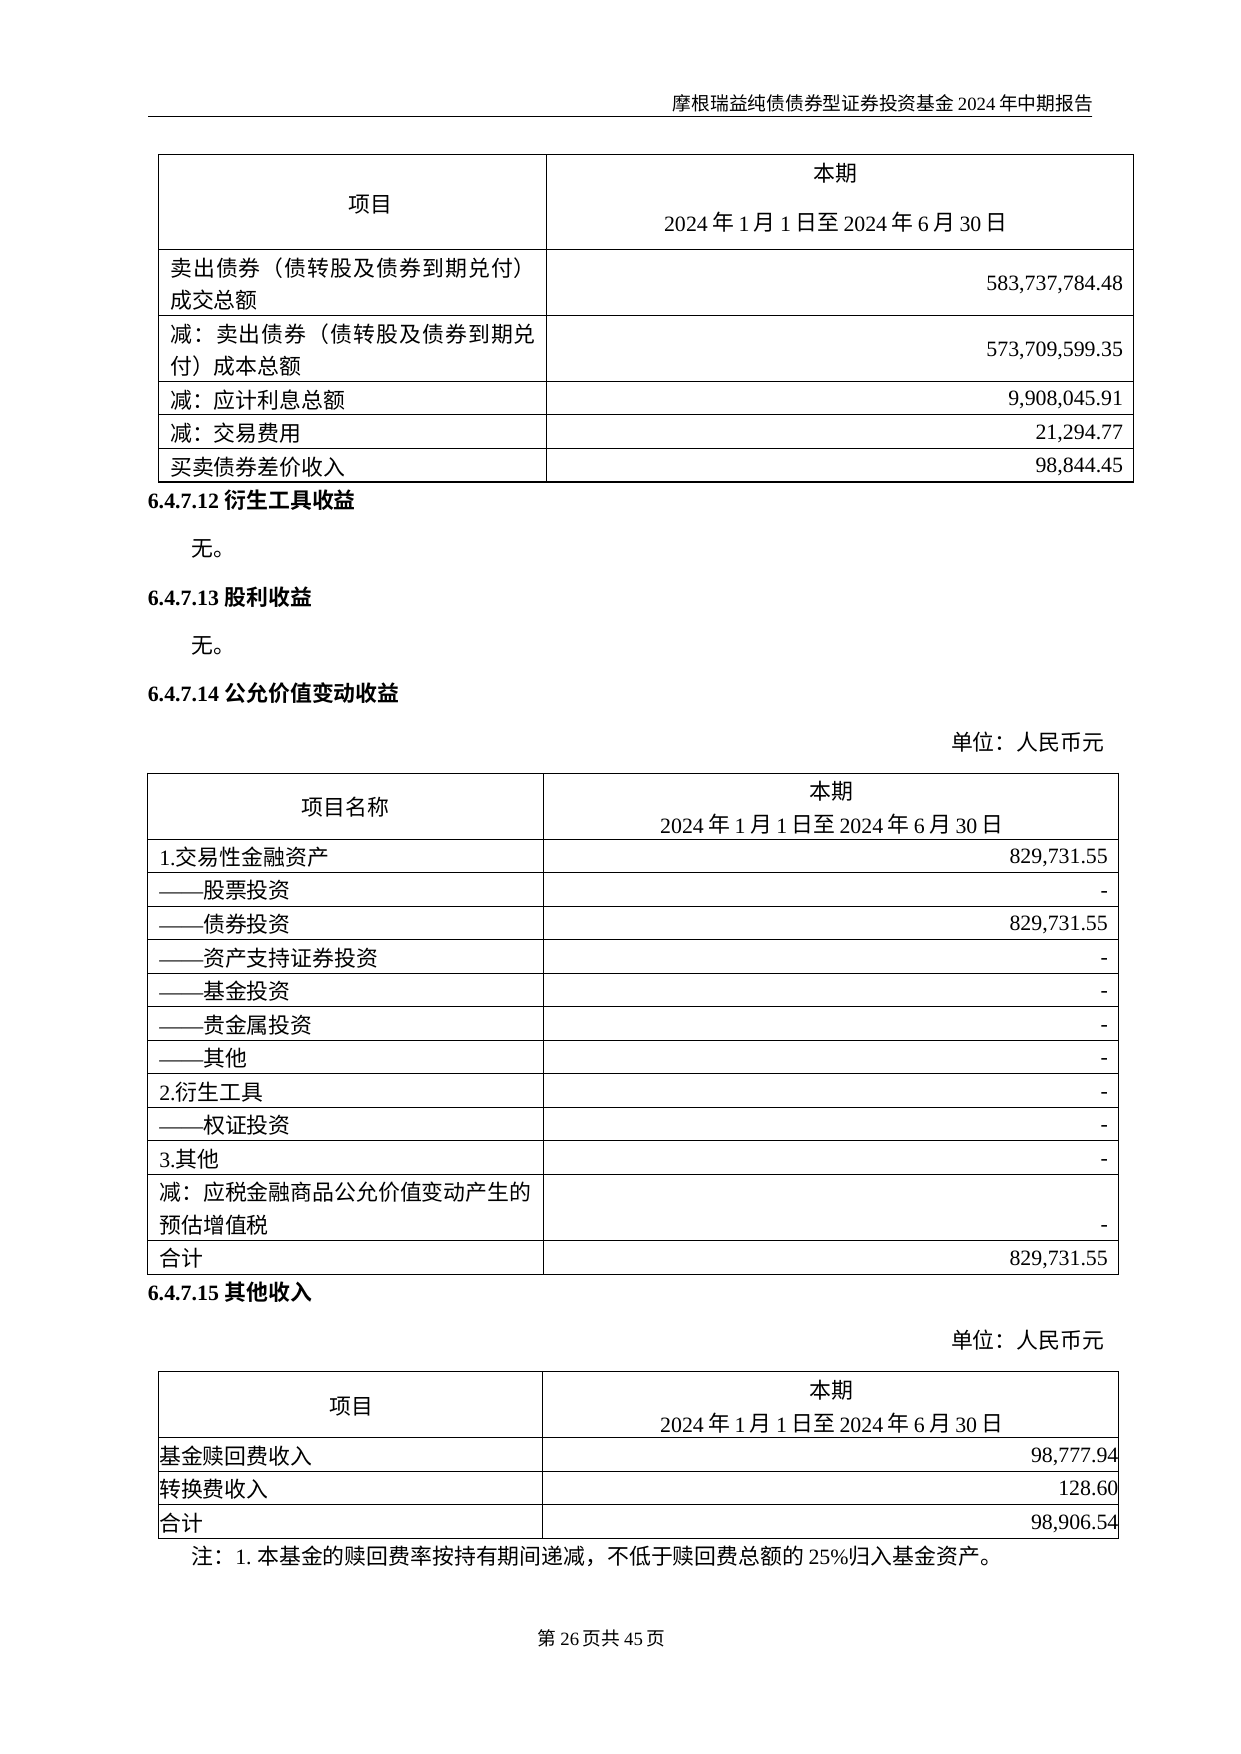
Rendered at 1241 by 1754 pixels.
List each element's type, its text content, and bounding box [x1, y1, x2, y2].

table_cell - [544, 940, 1118, 973]
table_cell 9,908,045.91 [547, 382, 1133, 414]
table_cell ——其他 [148, 1041, 543, 1073]
table_cell 98,906.54 [543, 1505, 1118, 1538]
table_cell ——基金投资 [148, 974, 543, 1006]
table_cell 合计 [159, 1505, 542, 1538]
table_header 项目 [159, 1372, 542, 1437]
text 无。 [148, 627, 1092, 660]
table_header 本期 2024年1月1日至2024年6月30日 [544, 774, 1118, 838]
table_cell ——债券投资 [148, 907, 543, 939]
table_cell 21,294.77 [547, 415, 1133, 448]
table_cell 98,844.45 [547, 449, 1133, 481]
table_cell 573,709,599.35 [547, 316, 1133, 381]
table_cell ——股票投资 [148, 873, 543, 906]
table_header 本期 2024年1月1日至2024年6月30日 [543, 1372, 1118, 1437]
table_cell - [544, 1175, 1118, 1240]
table_cell - [544, 1007, 1118, 1040]
table_cell 基金赎回费收入 [159, 1438, 542, 1471]
table_cell 卖出债券（债转股及债券到期兑付）成交总额 [159, 250, 546, 315]
table_cell 2.衍生工具 [148, 1074, 543, 1107]
table_cell 减：应计利息总额 [159, 382, 546, 414]
table_cell ——贵金属投资 [148, 1007, 543, 1040]
table_cell 买卖债券差价收入 [159, 449, 546, 481]
table_cell 829,731.55 [544, 1241, 1118, 1273]
text 6.4.7.15 其他收入 [148, 1275, 1092, 1307]
table_cell 829,731.55 [544, 840, 1118, 872]
text 无。 [148, 531, 1092, 563]
table_cell 3.其他 [148, 1141, 543, 1174]
table_cell ——资产支持证券投资 [148, 940, 543, 973]
table_cell 合计 [148, 1241, 543, 1273]
text 单位：人民币元 [148, 724, 1104, 757]
table_header 项目名称 [148, 774, 543, 838]
text 注：1. 本基金的赎回费率按持有期间递减，不低于赎回费总额的25%归入基金资产。 [148, 1539, 1092, 1571]
table_cell - [544, 1041, 1118, 1073]
table_header 本期 2024年1月1日至2024年6月30日 [547, 155, 1133, 249]
text 6.4.7.14 公允价值变动收益 [148, 676, 1092, 708]
table_cell 98,777.94 [543, 1438, 1118, 1471]
table_cell - [544, 873, 1118, 906]
text 6.4.7.13 股利收益 [148, 579, 1092, 612]
table_cell 1.交易性金融资产 [148, 840, 543, 872]
table_cell 转换费收入 [159, 1472, 542, 1504]
table_cell 减：卖出债券（债转股及债券到期兑付）成本总额 [159, 316, 546, 381]
table_cell 减：交易费用 [159, 415, 546, 448]
table_cell ——权证投资 [148, 1108, 543, 1140]
table_cell - [544, 1108, 1118, 1140]
table_cell 829,731.55 [544, 907, 1118, 939]
table_cell 583,737,784.48 [547, 250, 1133, 315]
table_header 项目 [159, 155, 546, 249]
text 单位：人民币元 [148, 1323, 1104, 1355]
table_cell - [544, 1074, 1118, 1107]
table_cell - [544, 974, 1118, 1006]
table_cell 128.60 [543, 1472, 1118, 1504]
text 6.4.7.12 衍生工具收益 [148, 482, 1092, 515]
table_cell 减：应税金融商品公允价值变动产生的预估增值税 [148, 1175, 543, 1240]
table_cell - [544, 1141, 1118, 1174]
